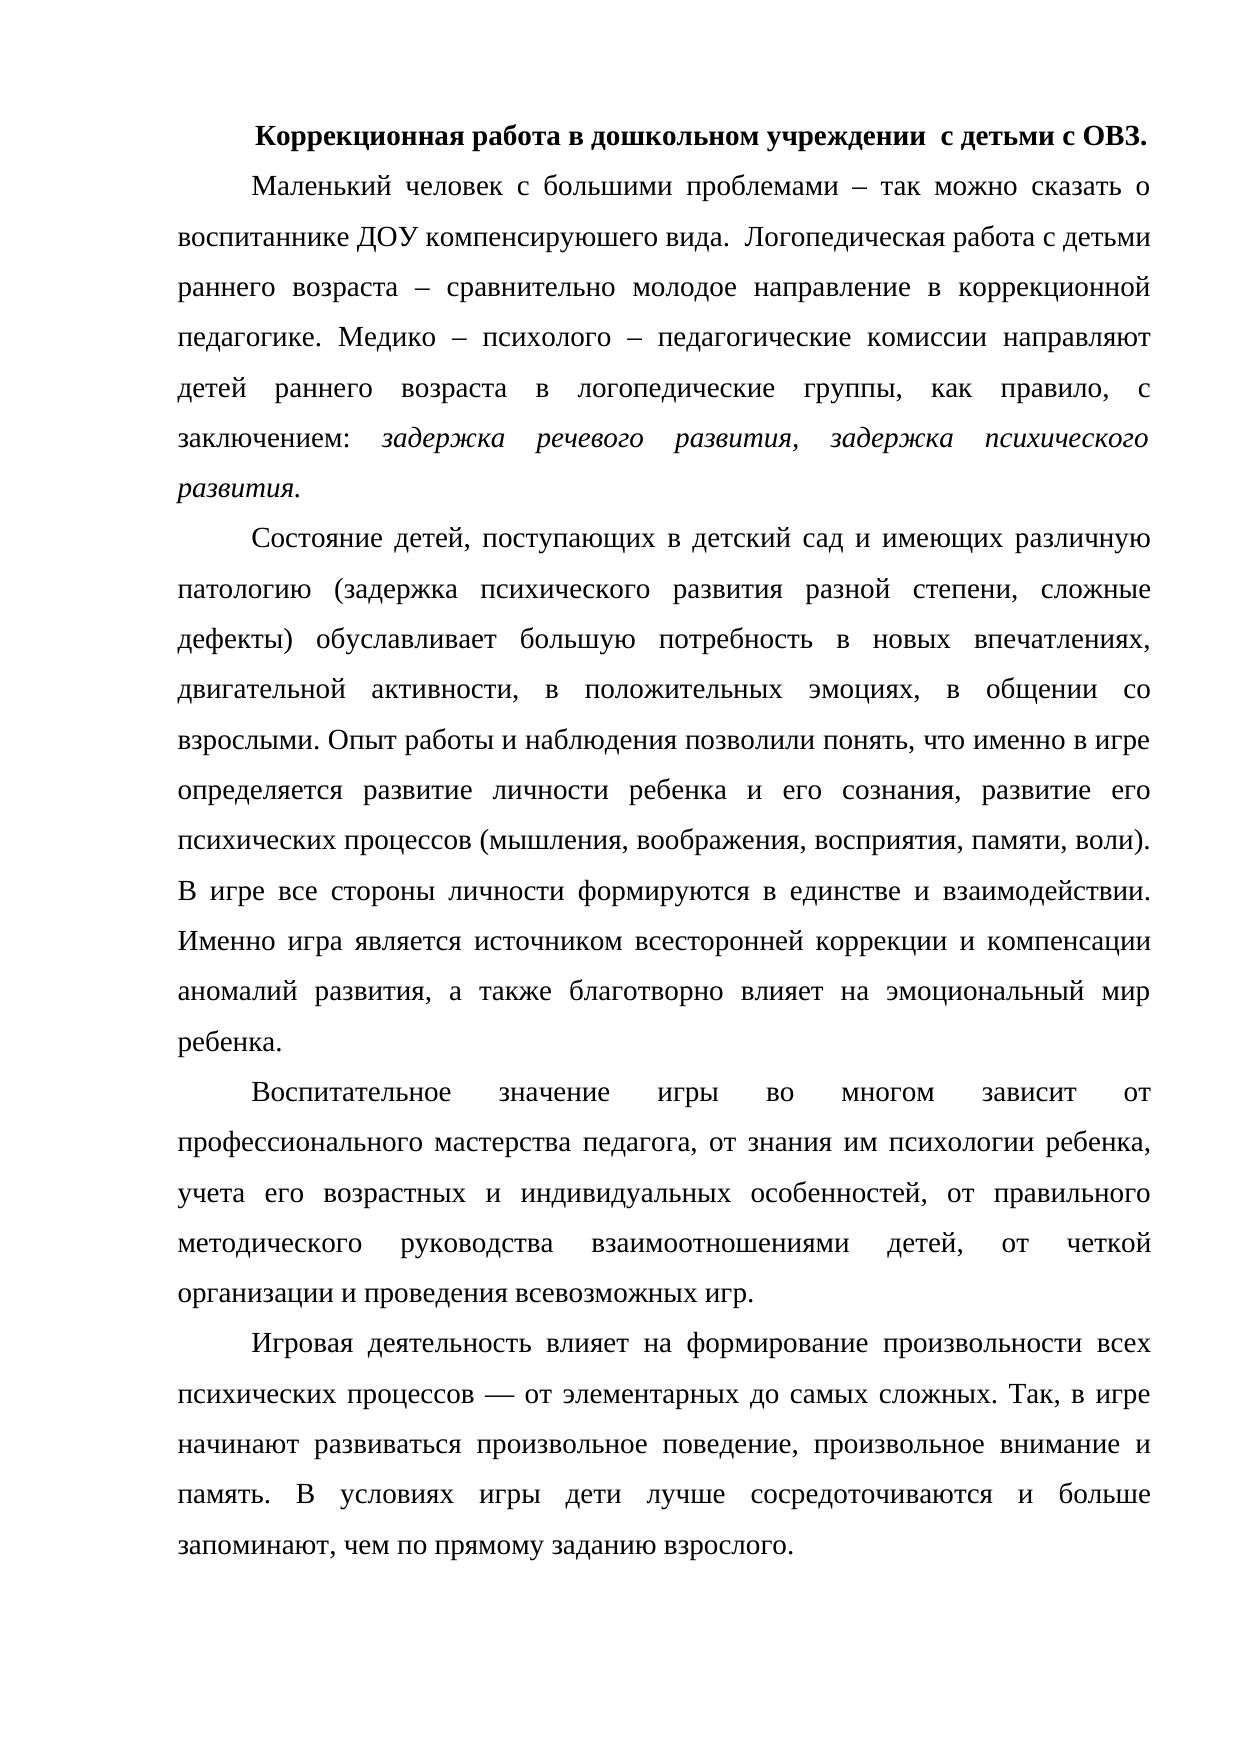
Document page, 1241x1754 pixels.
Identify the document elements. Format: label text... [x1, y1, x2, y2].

text Состояние детей, поступающих в детский сад и имеющих различную патологию (задержка психического развития разной степени, сложные дефекты) обуславливает большую потребность в новых впечатлениях, двигательной активности, в положительных эмоциях, в общении со взрослыми. Опыт работы и наблюдения позволили понять, что именно в игре определяется развитие личности ребенка и его сознания, развитие его психических процессов (мышления, воображения, восприятия, памяти, воли). В игре все стороны личности формируются в единстве и взаимодействии. Именно игра является источником всесторонней коррекции и компенсации аномалий развития, а также благотворно влияет на эмоциональный мир ребенка. [177, 521, 1152, 1057]
text Воспитательное значение игры во многом зависит от профессионального мастерства педагога, от знания им психологии ребенка, учета его возрастных и индивидуальных особенностей, от правильного методического руководства взаимоотношениями детей, от четкой организации и проведения всевозможных игр. [177, 1074, 1152, 1309]
text Игровая деятельность влияет на формирование произвольности всех психических процессов — от элементарных до самых сложных. Так, в игре начинают развиваться произвольное поведение, произвольное внимание и память. В условиях игры дети лучше сосредоточиваются и больше запоминают, чем по прямому заданию взрослого. [177, 1326, 1152, 1560]
text Коррекционная работа в дошкольном учреждении с детьми с ОВЗ. [177, 118, 1152, 152]
text Маленький человек с большими проблемами – так можно сказать о воспитаннике ДОУ компенсируюшего вида. Логопедическая работа с детьми раннего возраста – сравнительно молодое направление в коррекционной педагогике. Медико – психолого – педагогические комиссии направляют детей раннего возраста в логопедические группы, как правило, с заключением: задержка речевого развития, задержка психического развития. [177, 168, 1152, 504]
